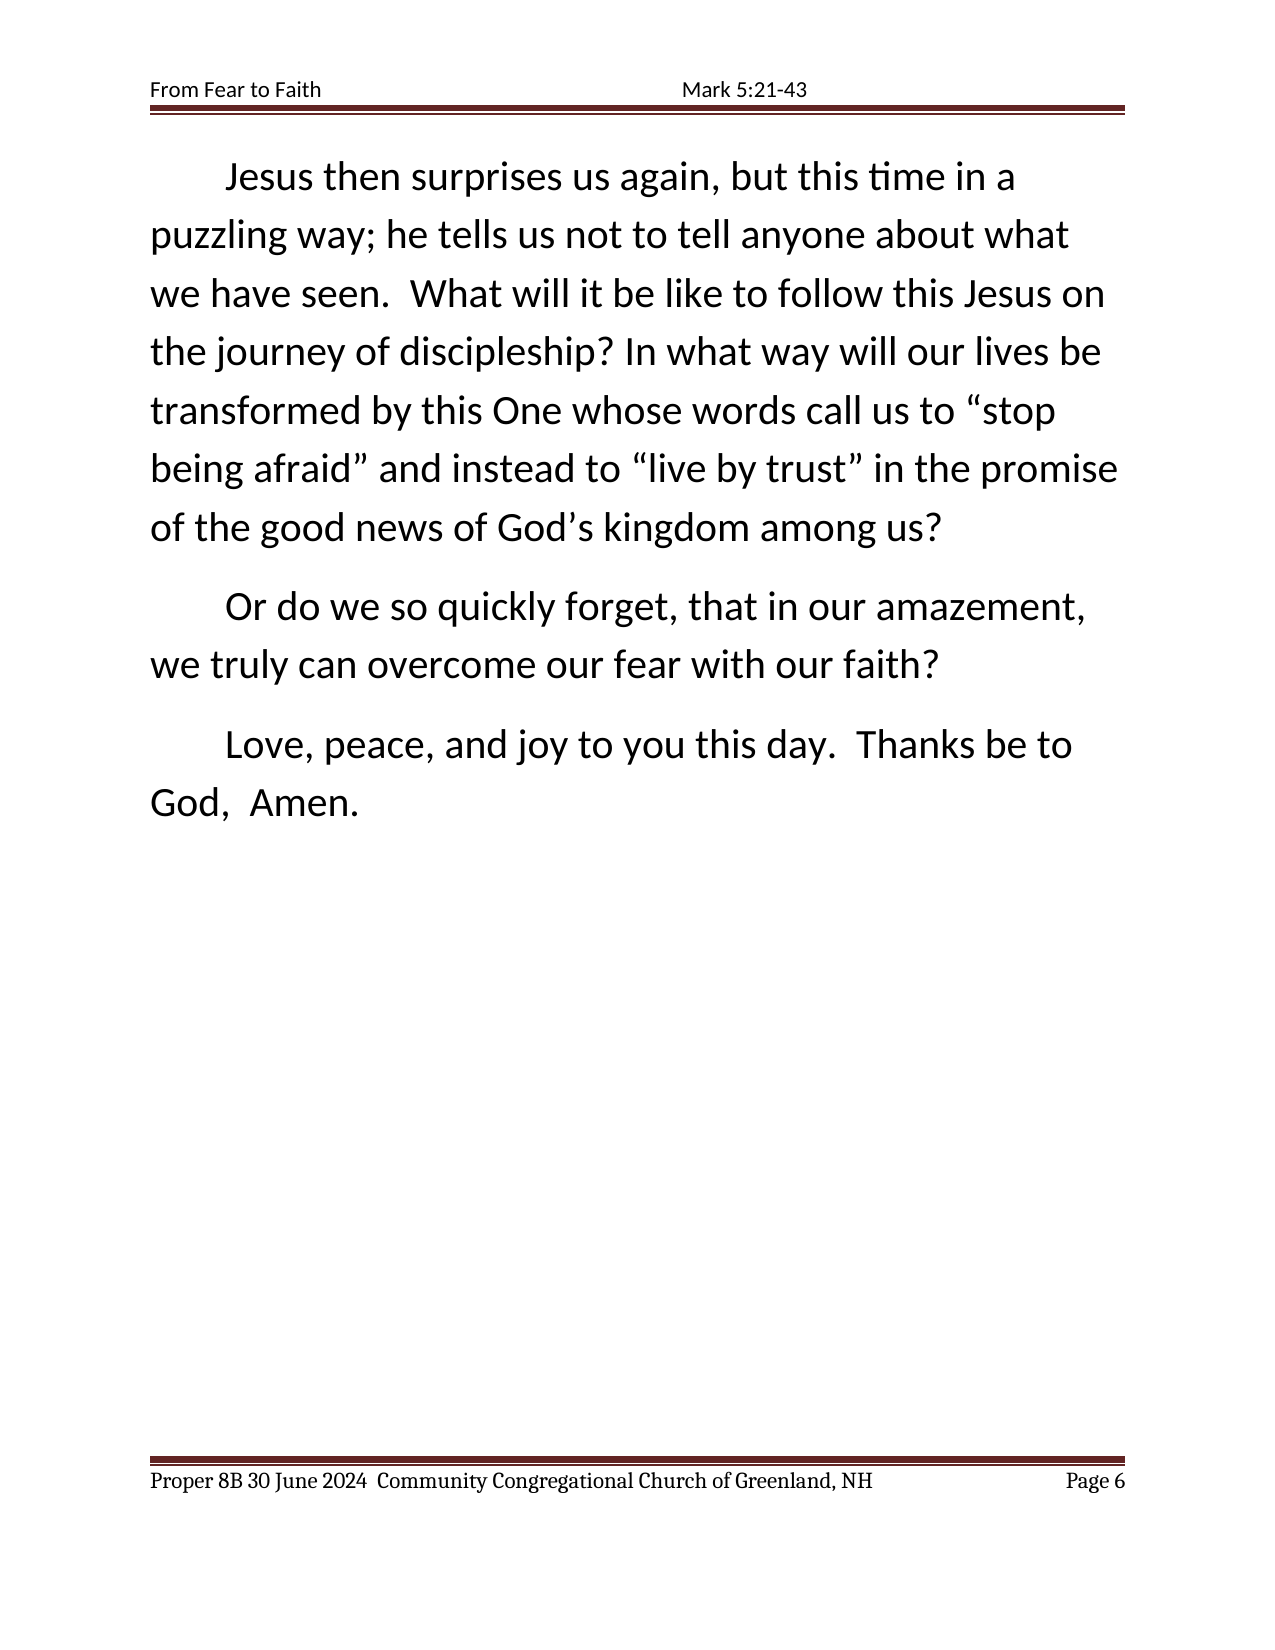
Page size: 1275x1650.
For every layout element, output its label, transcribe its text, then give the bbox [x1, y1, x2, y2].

text Or do we so quickly forget, that in our amazement, we truly can overcome our fear with our faith? [150, 580, 1125, 689]
text Jesus then surprises us again, but this time in a puzzling way; he tells us not to tell anyone about what we have seen. What will it be like to follow this Jesus on the journey of discipleship? In what way will our lives be transformed by this One whose words call us to “stop being afraid” and instead to “live by trust” in the promise of the good news of God’s kingdom among us? [150, 150, 1125, 551]
text Love, peace, and joy to you this day. Thanks be to God, Amen. [150, 718, 1125, 827]
